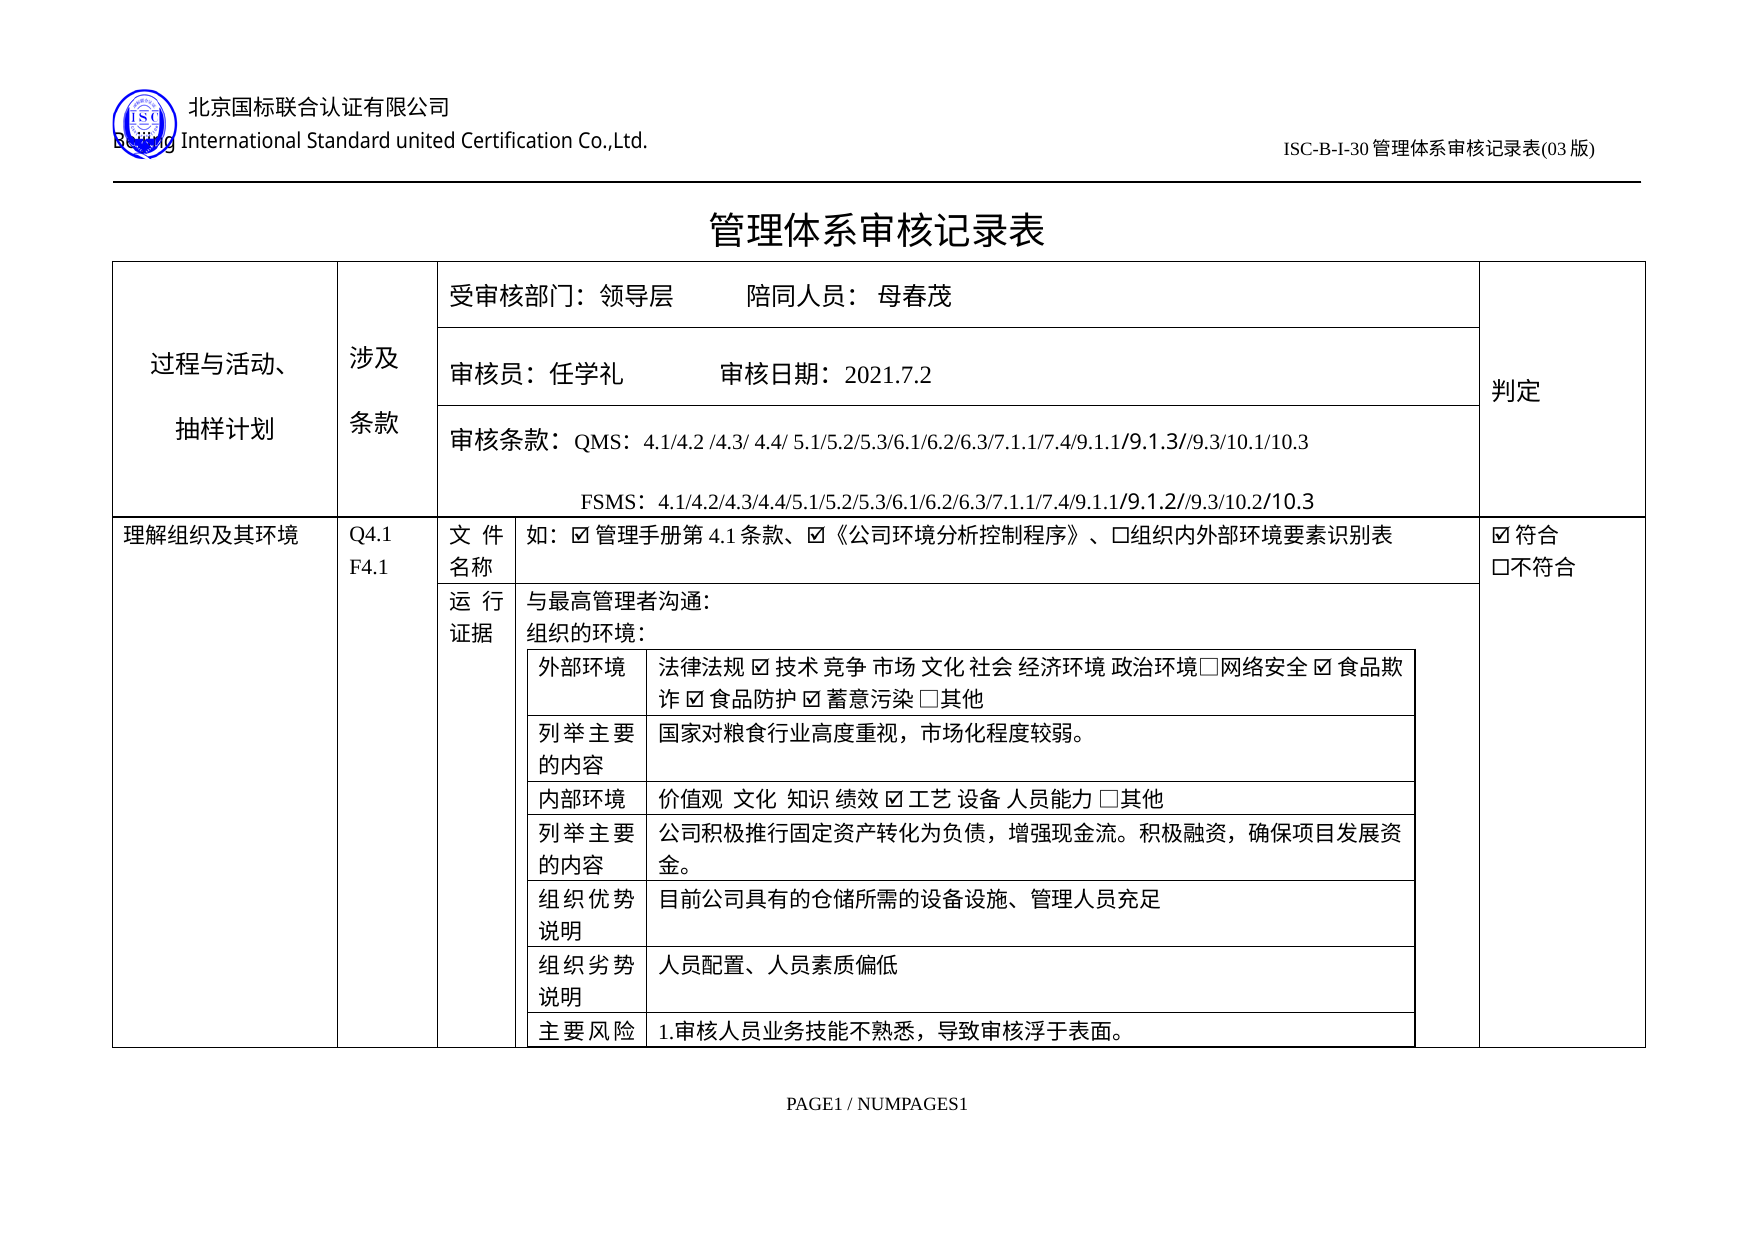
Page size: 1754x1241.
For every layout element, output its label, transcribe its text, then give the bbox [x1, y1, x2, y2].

table_cell 与最高管理者沟通： 组织的环境： 主要证据体现在 《内外部环境识别表》 《组织及其环境分析表》 《年度业务计划》 其他 [516, 584, 1479, 1047]
table_cell 理解组织及其环境 [113, 518, 337, 1047]
table_cell 审核员：任学礼 审核日期：2021.7.2 [438, 328, 1479, 405]
table_header 涉及 条款 [338, 262, 437, 516]
table_cell 审核条款：QMS：4.1/4.2 /4.3/ 4.4/ 5.1/5.2/5.3/6.1/6.2/6.3/7.1.1/7.4/9.1.1/9.1.3//9.3/10.1/10.3 FSMS：4.1/4.2/4.3/4.4/5.1/5.2/5.3/6.1/6.2/6.3/7.1.1/7.4/9.1.1/9.1.2//9.3/10.2/10.3 [438, 406, 1479, 516]
table_cell 如：管理手册第4.1条款、《公司环境分析控制程序》、组织内外部环境要素识别表 [516, 518, 1479, 582]
table_header 受审核部门：领导层 陪同人员： 母春茂 [438, 262, 1479, 327]
table_header 判定 [1480, 262, 1645, 516]
table_cell Q4.1 F4.1 [338, 518, 437, 1047]
table_cell 文件名称 [438, 518, 515, 582]
table_cell 运行证据 [438, 584, 515, 1047]
table_header 过程与活动、 抽样计划 [113, 262, 337, 516]
table_cell 符合 不符合 [1480, 518, 1645, 1047]
text 管理体系审核记录表 [112, 196, 1641, 261]
picture [112, 89, 180, 158]
